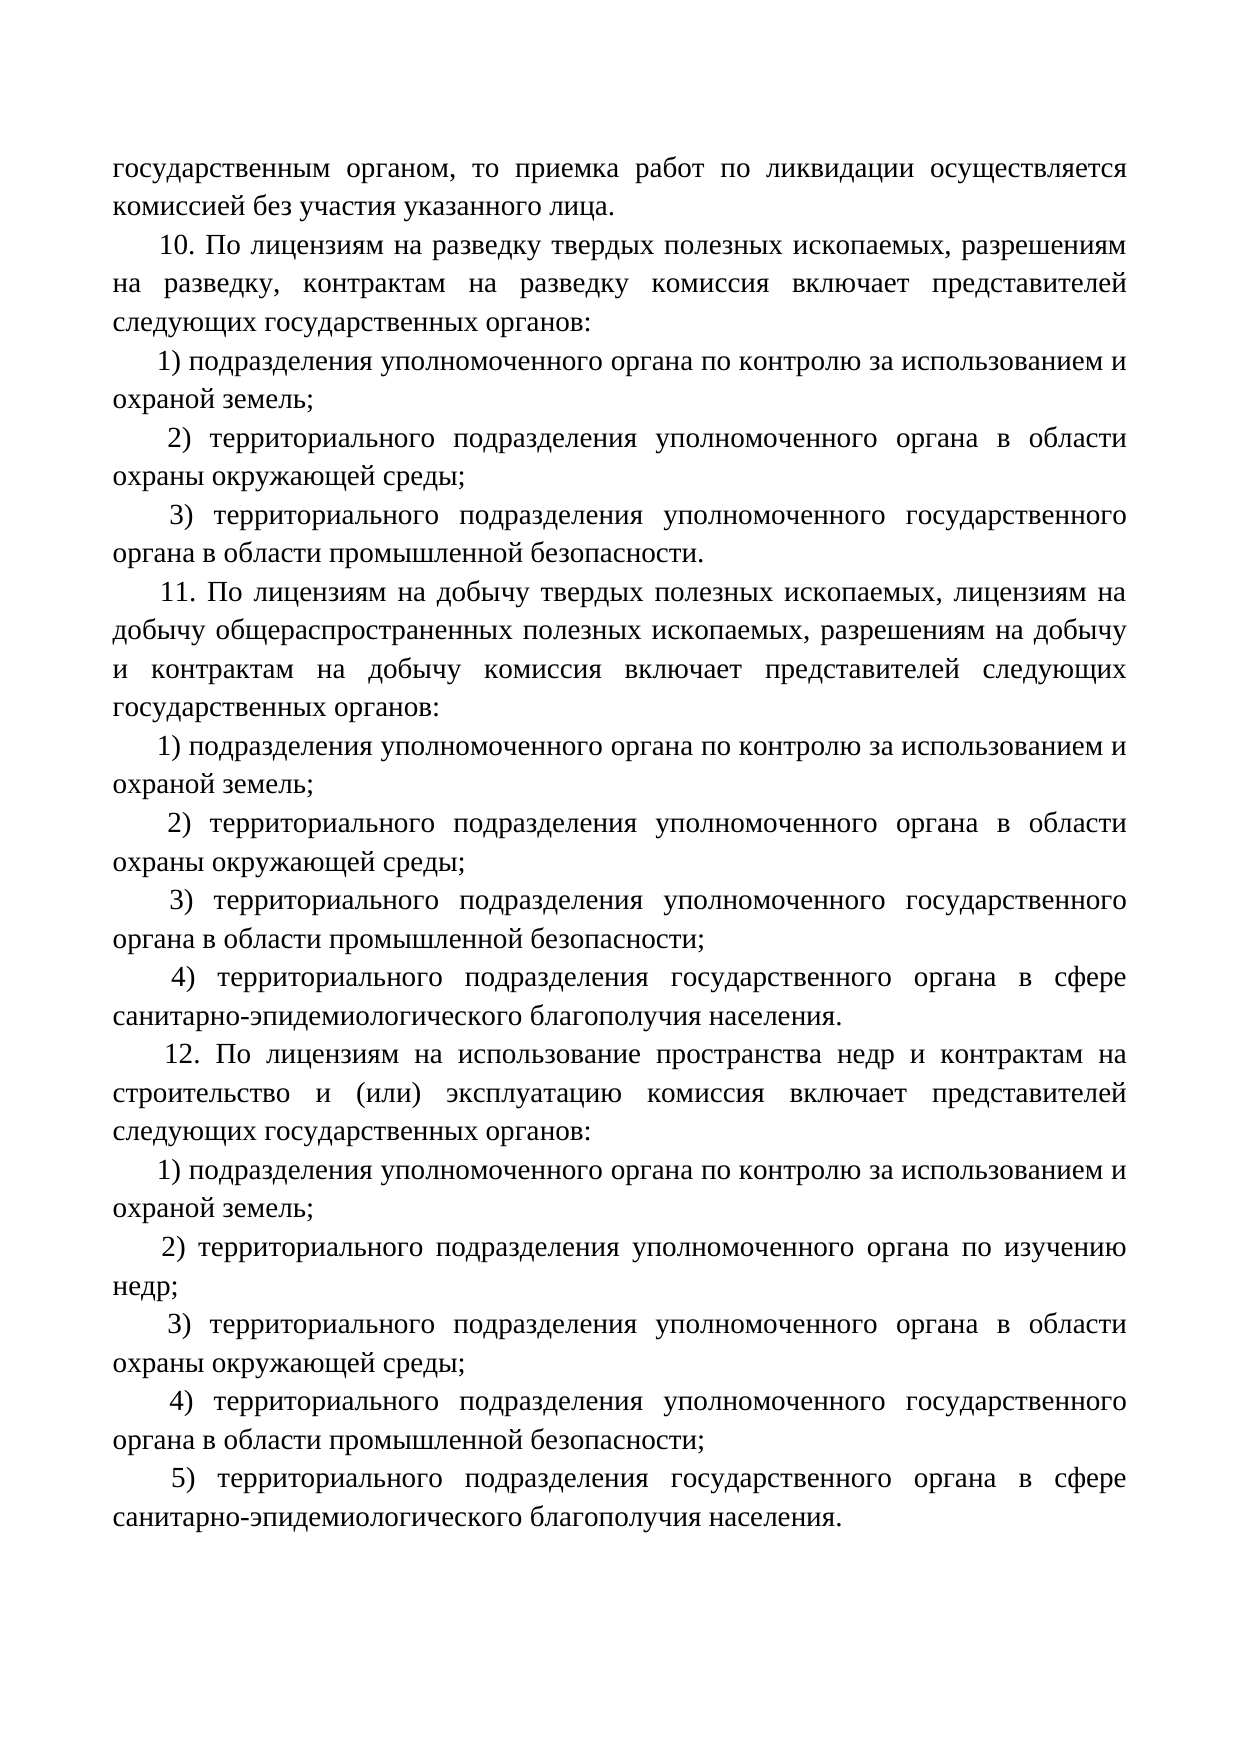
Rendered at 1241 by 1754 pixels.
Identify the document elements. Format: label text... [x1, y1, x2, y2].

text 2) территориального подразделения уполномоченного органа в области охраны окружающей среды; [112, 805, 1128, 877]
text 2) территориального подразделения уполномоченного органа в области охраны окружающей среды; [112, 420, 1128, 492]
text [112, 150, 1128, 222]
text 5) территориального подразделения государственного органа в сфере санитарно-эпидемиологического благополучия населения. [112, 1460, 1128, 1532]
text 12. По лицензиям на использование пространства недр и контрактам на строительство и (или) эксплуатацию комиссия включает представителей следующих государственных органов: [112, 1036, 1128, 1147]
text 11. По лицензиям на добычу твердых полезных ископаемых, лицензиям на добычу общераспространенных полезных ископаемых, разрешениям на добычу и контрактам на добычу комиссия включает представителей следующих государственных органов: [112, 574, 1128, 723]
text 1) подразделения уполномоченного органа по контролю за использованием и охраной земель; [112, 343, 1128, 415]
text 4) территориального подразделения уполномоченного государственного органа в области промышленной безопасности; [112, 1383, 1128, 1455]
text 3) территориального подразделения уполномоченного государственного органа в области промышленной безопасности. [112, 497, 1128, 569]
text 10. По лицензиям на разведку твердых полезных ископаемых, разрешениям на разведку, контрактам на разведку комиссия включает представителей следующих государственных органов: [112, 227, 1128, 338]
text 3) территориального подразделения уполномоченного органа в области охраны окружающей среды; [112, 1306, 1128, 1378]
text 1) подразделения уполномоченного органа по контролю за использованием и охраной земель; [112, 728, 1128, 800]
text 3) территориального подразделения уполномоченного государственного органа в области промышленной безопасности; [112, 882, 1128, 954]
text 1) подразделения уполномоченного органа по контролю за использованием и охраной земель; [112, 1152, 1128, 1224]
text 4) территориального подразделения государственного органа в сфере санитарно-эпидемиологического благополучия населения. [112, 959, 1128, 1031]
text 2) территориального подразделения уполномоченного органа по изучению недр; [112, 1229, 1128, 1301]
